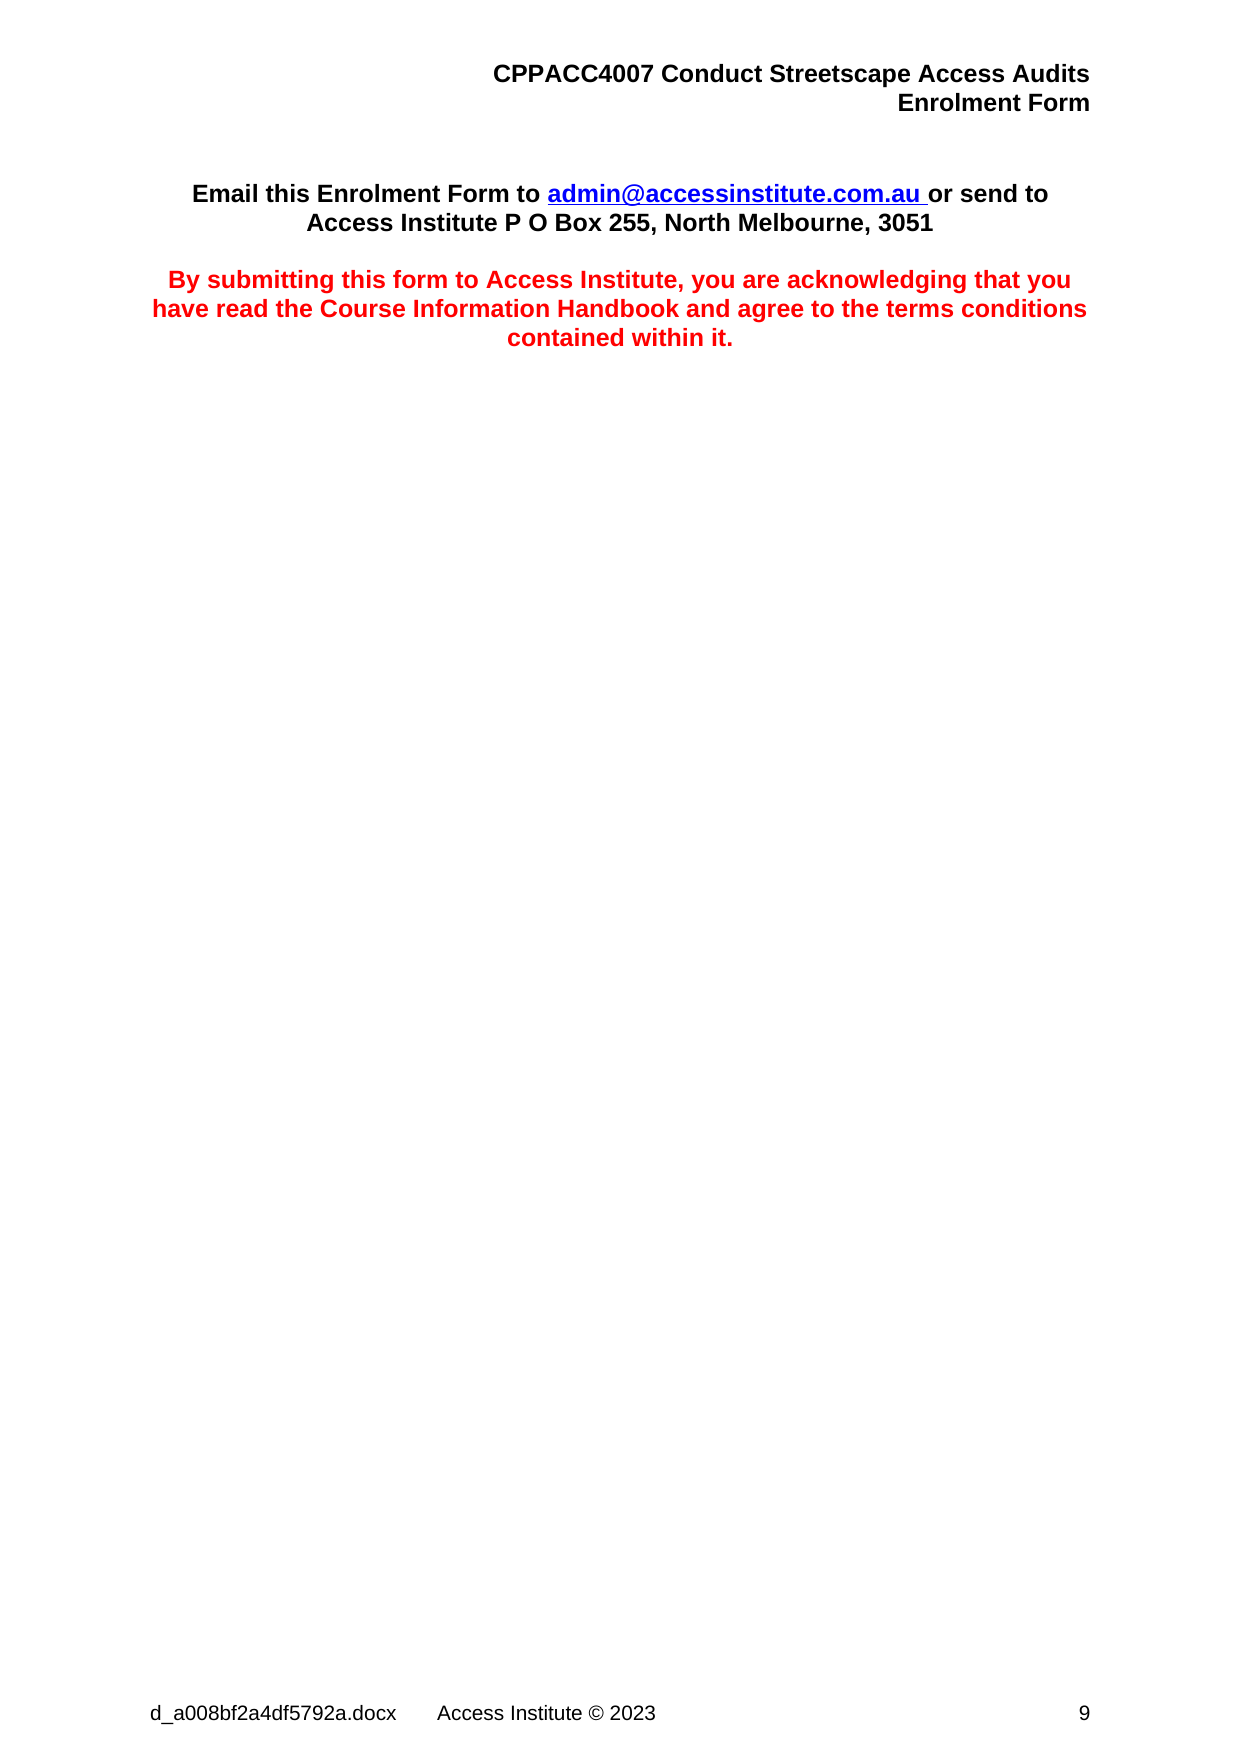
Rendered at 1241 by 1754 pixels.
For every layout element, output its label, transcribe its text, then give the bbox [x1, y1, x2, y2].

text Email this Enrolment Form to admin@accessinstitute.com.au or send to Access Institute P O Box 255, North Melbourne, 3051 [150, 179, 1090, 236]
text By submitting this form to Access Institute, you are acknowledging that you have read the Course Information Handbook and agree to the terms conditions contained within it. [150, 265, 1090, 351]
